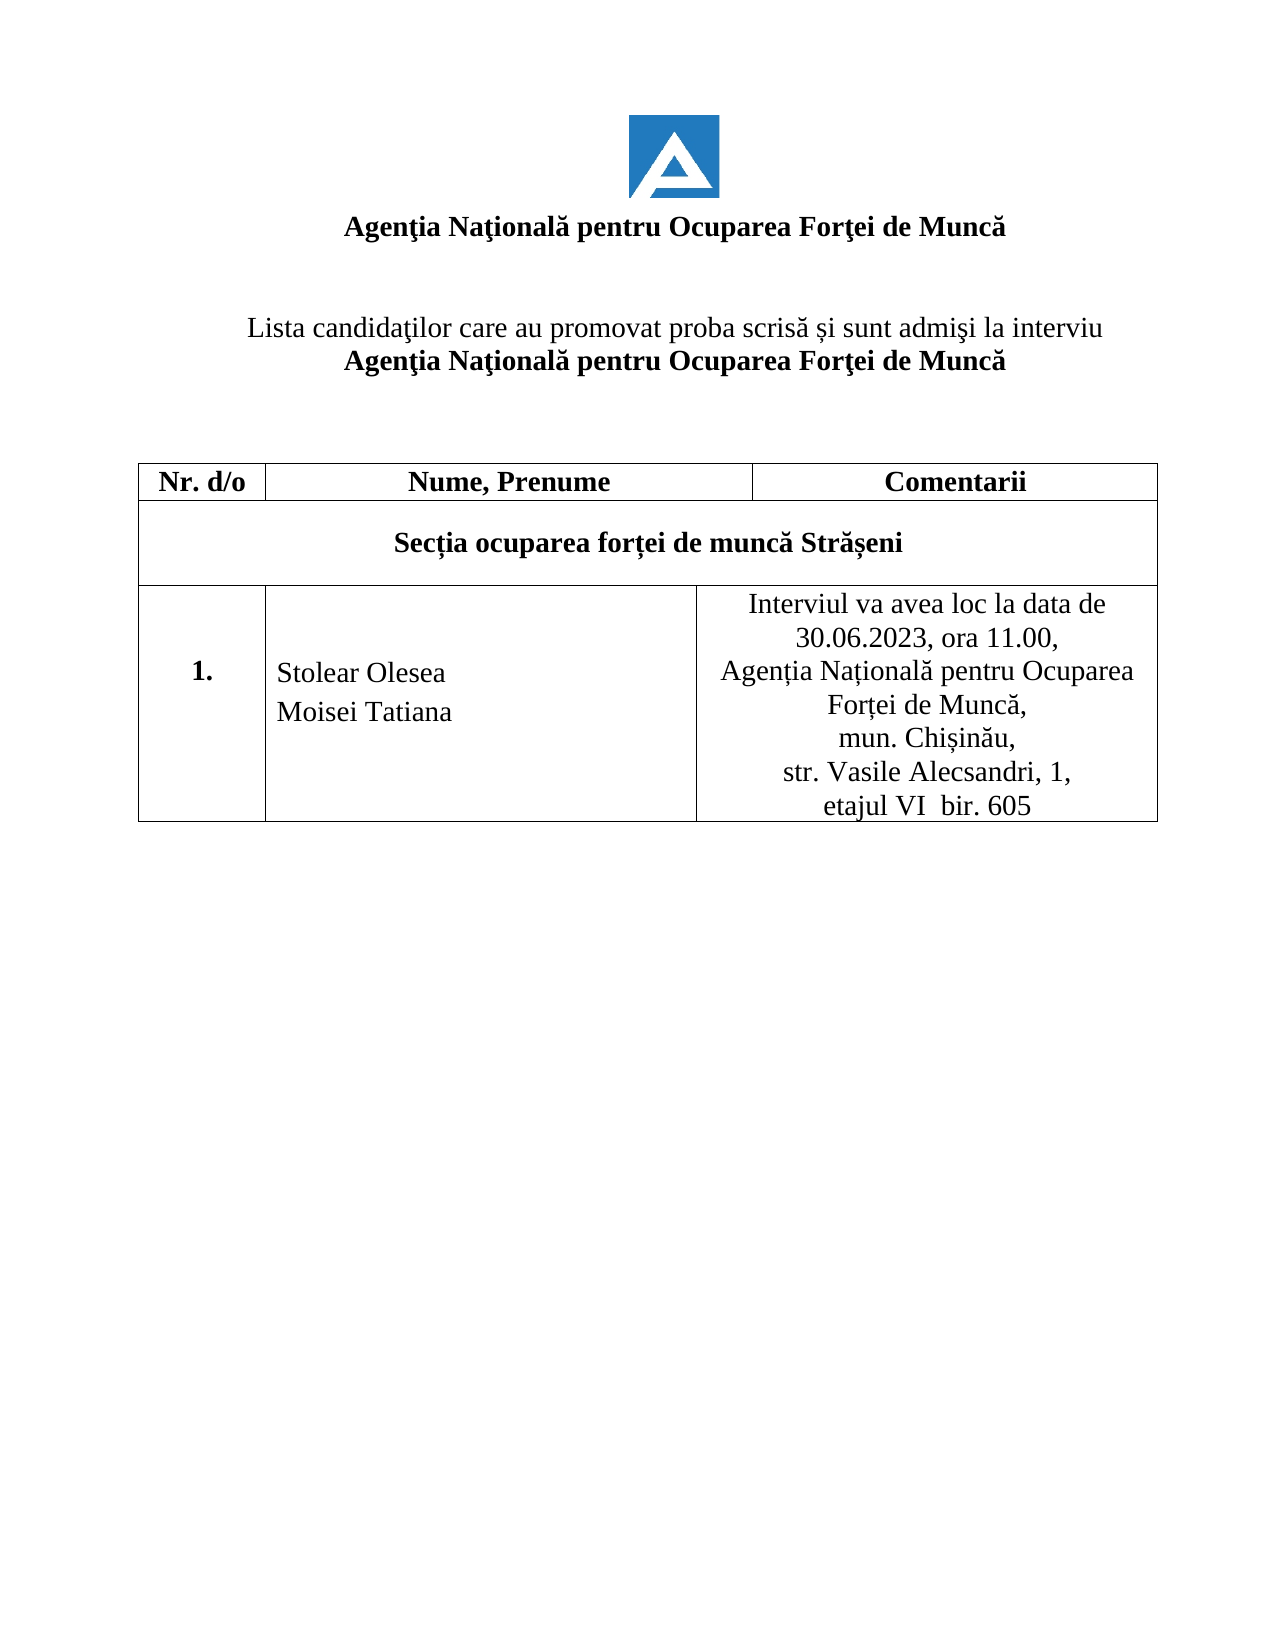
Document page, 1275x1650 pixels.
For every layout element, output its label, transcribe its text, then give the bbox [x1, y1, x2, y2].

text Lista candidaţilor care au promovat proba scrisă și sunt admişi la interviu [150, 310, 1200, 343]
table_header Comentarii [753, 464, 1157, 499]
table_cell Stolear Olesea Moisei Tatiana [266, 586, 696, 821]
table_cell 1. [139, 586, 265, 821]
text Agenţia Naţională pentru Ocuparea Forţei de Muncă [150, 343, 1200, 377]
picture [629, 115, 720, 197]
table_header Nume, Prenume [266, 464, 752, 499]
table_cell Interviul va avea loc la data de 30.06.2023, ora 11.00, Agenția Națională pentru Ocuparea Forței de Muncă, mun. Chișinău, str. Vasile Alecsandri, 1, etajul VI bir. 605 [697, 586, 1157, 821]
text Agenţia Naţională pentru Ocuparea Forţei de Muncă [150, 209, 1200, 243]
table_cell Secția ocuparea forței de muncă Strășeni [139, 501, 1157, 585]
table_header Nr. d/o [139, 464, 265, 499]
